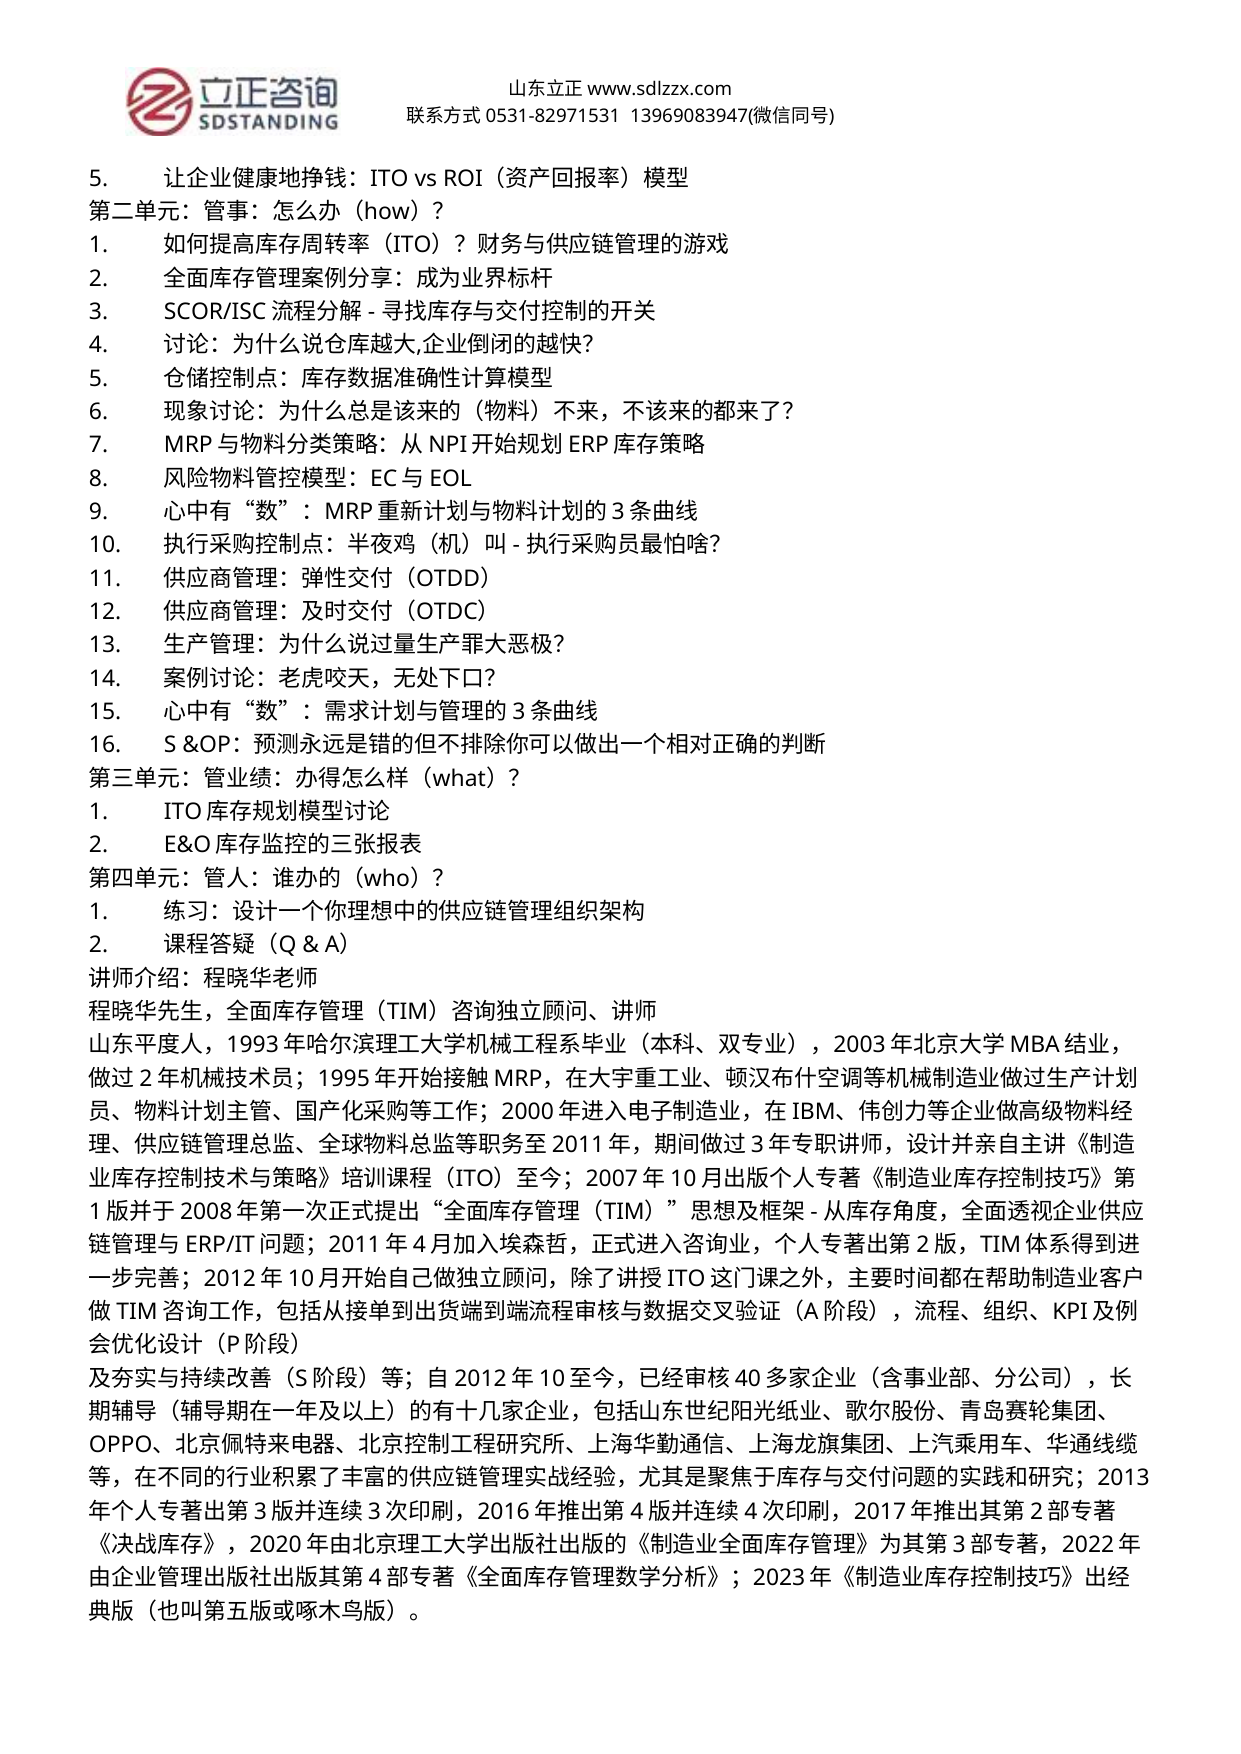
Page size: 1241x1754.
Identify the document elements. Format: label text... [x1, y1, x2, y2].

text 9. 心中有“数”：MRP重新计划与物料计划的3条曲线 [89, 493, 1152, 526]
text 2. 课程答疑（Q & A） [89, 926, 1152, 959]
text 第二单元：管事：怎么办（how）？ [89, 193, 1152, 226]
text 5. 仓储控制点：库存数据准确性计算模型 [89, 359, 1152, 393]
text 13. 生产管理：为什么说过量生产罪大恶极？ [89, 626, 1152, 659]
text 11. 供应商管理：弹性交付（OTDD） [89, 559, 1152, 593]
text 2. E&O库存监控的三张报表 [89, 826, 1152, 859]
text 10. 执行采购控制点：半夜鸡（机）叫 - 执行采购员最怕啥？ [89, 526, 1152, 559]
text 14. 案例讨论：老虎咬天，无处下口？ [89, 659, 1152, 693]
text 第四单元：管人：谁办的（who）？ [89, 859, 1152, 893]
text 5. 让企业健康地挣钱：ITO vs ROI（资产回报率）模型 [89, 159, 1152, 193]
text 16. S &OP：预测永远是错的但不排除你可以做出一个相对正确的判断 [89, 726, 1152, 759]
text 及夯实与持续改善（S阶段）等；自2012年10至今，已经审核40多家企业（含事业部、分公司），长期辅导（辅导期在一年及以上）的有十几家企业，包括山东世纪阳光纸业、歌尔股份、青岛赛轮集团、OPPO、北京佩特来电器、北京控制工程研究所、上海华勤通信、上海龙旗集团、上汽乘用车、华通线缆等，在不同的行业积累了丰富的供应链管理实战经验，尤其是聚焦于库存与交付问题的实践和研究；2013年个人专著出第3版并连续3次印刷，2016年推出第4版并连续4次印刷，2017年推出其第2部专著《决战库存》，2020年由北京理工大学出版社出版的《制造业全面库存管理》为其第3部专著，2022年由企业管理出版社出版其第4部专著《全面库存管理数学分析》；2023年《制造业库存控制技巧》出经典版（也叫第五版或啄木鸟版）。 [89, 1359, 1152, 1626]
text 山东平度人，1993年哈尔滨理工大学机械工程系毕业（本科、双专业），2003年北京大学MBA结业，做过2年机械技术员；1995年开始接触MRP，在大宇重工业、顿汉布什空调等机械制造业做过生产计划员、物料计划主管、国产化采购等工作；2000年进入电子制造业，在IBM、伟创力等企业做高级物料经理、供应链管理总监、全球物料总监等职务至2011年，期间做过3年专职讲师，设计并亲自主讲《制造业库存控制技术与策略》培训课程（ITO）至今；2007年10月出版个人专著《制造业库存控制技巧》第1版并于2008年第一次正式提出“全面库存管理（TIM）”思想及框架 - 从库存角度，全面透视企业供应链管理与ERP/IT问题；2011年4月加入埃森哲，正式进入咨询业，个人专著出第2版，TIM体系得到进一步完善；2012年10月开始自己做独立顾问，除了讲授ITO这门课之外，主要时间都在帮助制造业客户做TIM咨询工作，包括从接单到出货端到端流程审核与数据交叉验证（A阶段），流程、组织、KPI及例会优化设计（P阶段） [89, 1026, 1152, 1359]
text 12. 供应商管理：及时交付（OTDC） [89, 593, 1152, 626]
text 7. MRP与物料分类策略：从NPI开始规划ERP库存策略 [89, 426, 1152, 459]
picture [125, 67, 341, 136]
text 1. 练习：设计一个你理想中的供应链管理组织架构 [89, 893, 1152, 926]
text 2. 全面库存管理案例分享：成为业界标杆 [89, 259, 1152, 293]
text 1. ITO库存规划模型讨论 [89, 793, 1152, 826]
text 1. 如何提高库存周转率（ITO）？财务与供应链管理的游戏 [89, 226, 1152, 259]
text 8. 风险物料管控模型：EC与EOL [89, 459, 1152, 493]
text 程晓华先生，全面库存管理（TIM）咨询独立顾问、讲师 [89, 993, 1152, 1026]
text 第三单元：管业绩：办得怎么样（what）？ [89, 759, 1152, 793]
text 3. SCOR/ISC流程分解 - 寻找库存与交付控制的开关 [89, 293, 1152, 326]
text 6. 现象讨论：为什么总是该来的（物料）不来，不该来的都来了？ [89, 393, 1152, 426]
text 15. 心中有“数”：需求计划与管理的3条曲线 [89, 693, 1152, 726]
text 讲师介绍：程晓华老师 [89, 959, 1152, 993]
text 4. 讨论：为什么说仓库越大,企业倒闭的越快？ [89, 326, 1152, 359]
